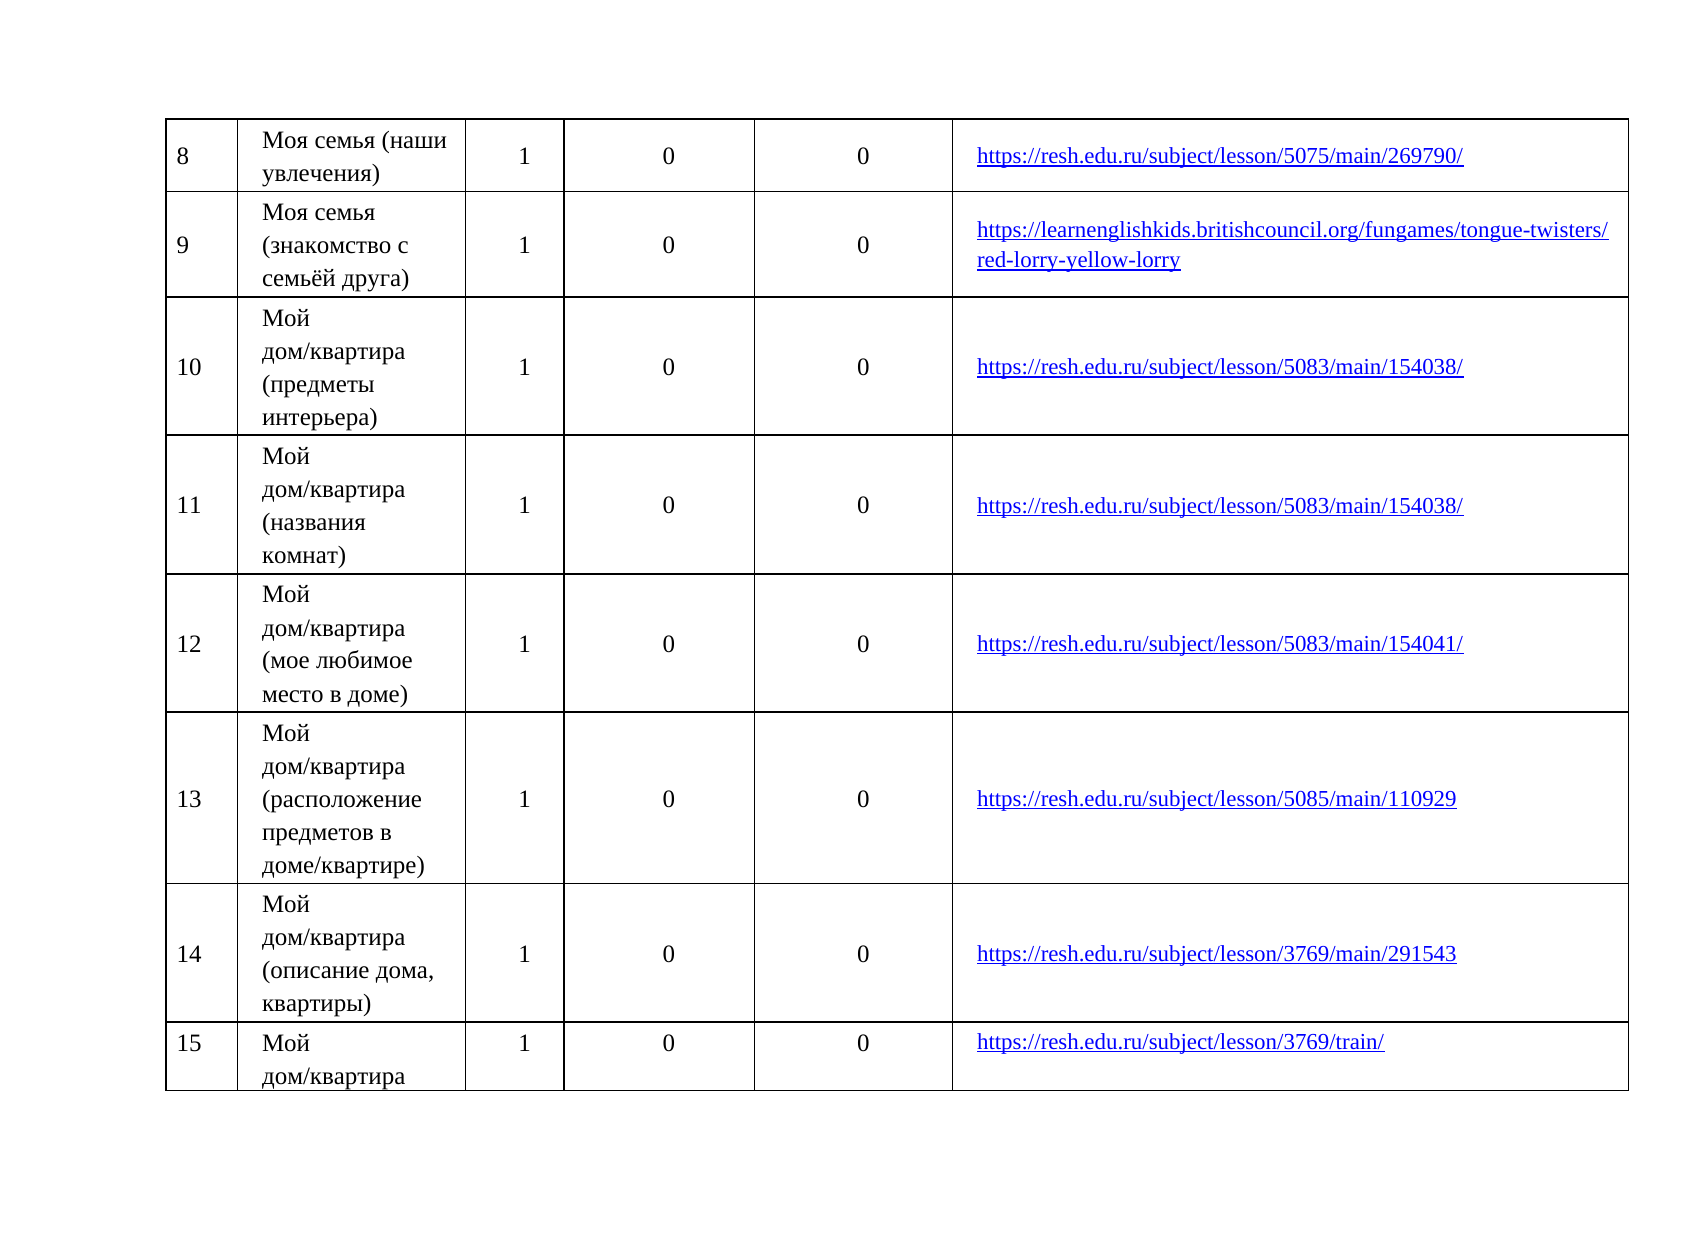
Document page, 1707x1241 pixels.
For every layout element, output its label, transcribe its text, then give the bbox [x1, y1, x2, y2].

table_cell 0 [755, 1023, 952, 1090]
table_cell https://learnenglishkids.britishcouncil.org/fungames/tongue-twisters/red-lorry-yellow-lorry [953, 192, 1628, 296]
table_cell 0 [755, 298, 952, 434]
table_cell Мой дом/квартира (мое любимое место в доме) [238, 575, 465, 711]
table_cell https://resh.edu.ru/subject/lesson/5083/main/154038/ [953, 436, 1628, 573]
table_cell 1 [466, 713, 563, 883]
table_cell 1 [466, 884, 563, 1021]
table_cell 0 [755, 120, 952, 191]
table_cell 0 [565, 575, 754, 711]
table_cell 8 [167, 120, 237, 191]
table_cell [953, 1023, 1628, 1090]
table_cell https://resh.edu.ru/subject/lesson/5085/main/110929 [953, 713, 1628, 883]
table_cell 0 [755, 713, 952, 883]
table_cell 0 [565, 436, 754, 573]
table_cell Мой дом/квартира (предметы интерьера) [238, 298, 465, 434]
table_cell 1 [466, 192, 563, 296]
table_cell 1 [466, 575, 563, 711]
table_cell 0 [755, 436, 952, 573]
table_cell 0 [565, 713, 754, 883]
table_cell https://resh.edu.ru/subject/lesson/5083/main/154038/ [953, 298, 1628, 434]
table_cell https://resh.edu.ru/subject/lesson/3769/main/291543 [953, 884, 1628, 1021]
table_cell 0 [565, 1023, 754, 1090]
table_cell Моя семья (наши увлечения) [238, 120, 465, 191]
table_cell 0 [565, 120, 754, 191]
table_cell 10 [167, 298, 237, 434]
table_cell 11 [167, 436, 237, 573]
table_cell 0 [565, 192, 754, 296]
table_cell 12 [167, 575, 237, 711]
table_cell 1 [466, 298, 563, 434]
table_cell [238, 1023, 465, 1090]
table_cell 1 [466, 436, 563, 573]
table_cell 0 [755, 884, 952, 1021]
table_cell https://resh.edu.ru/subject/lesson/5075/main/269790/ [953, 120, 1628, 191]
table_cell 9 [167, 192, 237, 296]
table_cell 14 [167, 884, 237, 1021]
table_cell Мой дом/квартира (названия комнат) [238, 436, 465, 573]
table_cell https://resh.edu.ru/subject/lesson/5083/main/154041/ [953, 575, 1628, 711]
table_cell Мой дом/квартира (расположение предметов в доме/квартире) [238, 713, 465, 883]
table_cell 0 [565, 884, 754, 1021]
table_cell 15 [167, 1023, 237, 1090]
table_cell 1 [466, 1023, 563, 1090]
table_cell 13 [167, 713, 237, 883]
table_cell Мой дом/квартира (описание дома, квартиры) [238, 884, 465, 1021]
table_cell Моя семья (знакомство с семьёй друга) [238, 192, 465, 296]
table_cell 1 [466, 120, 563, 191]
table_cell 0 [565, 298, 754, 434]
table_cell 0 [755, 575, 952, 711]
table_cell 0 [755, 192, 952, 296]
